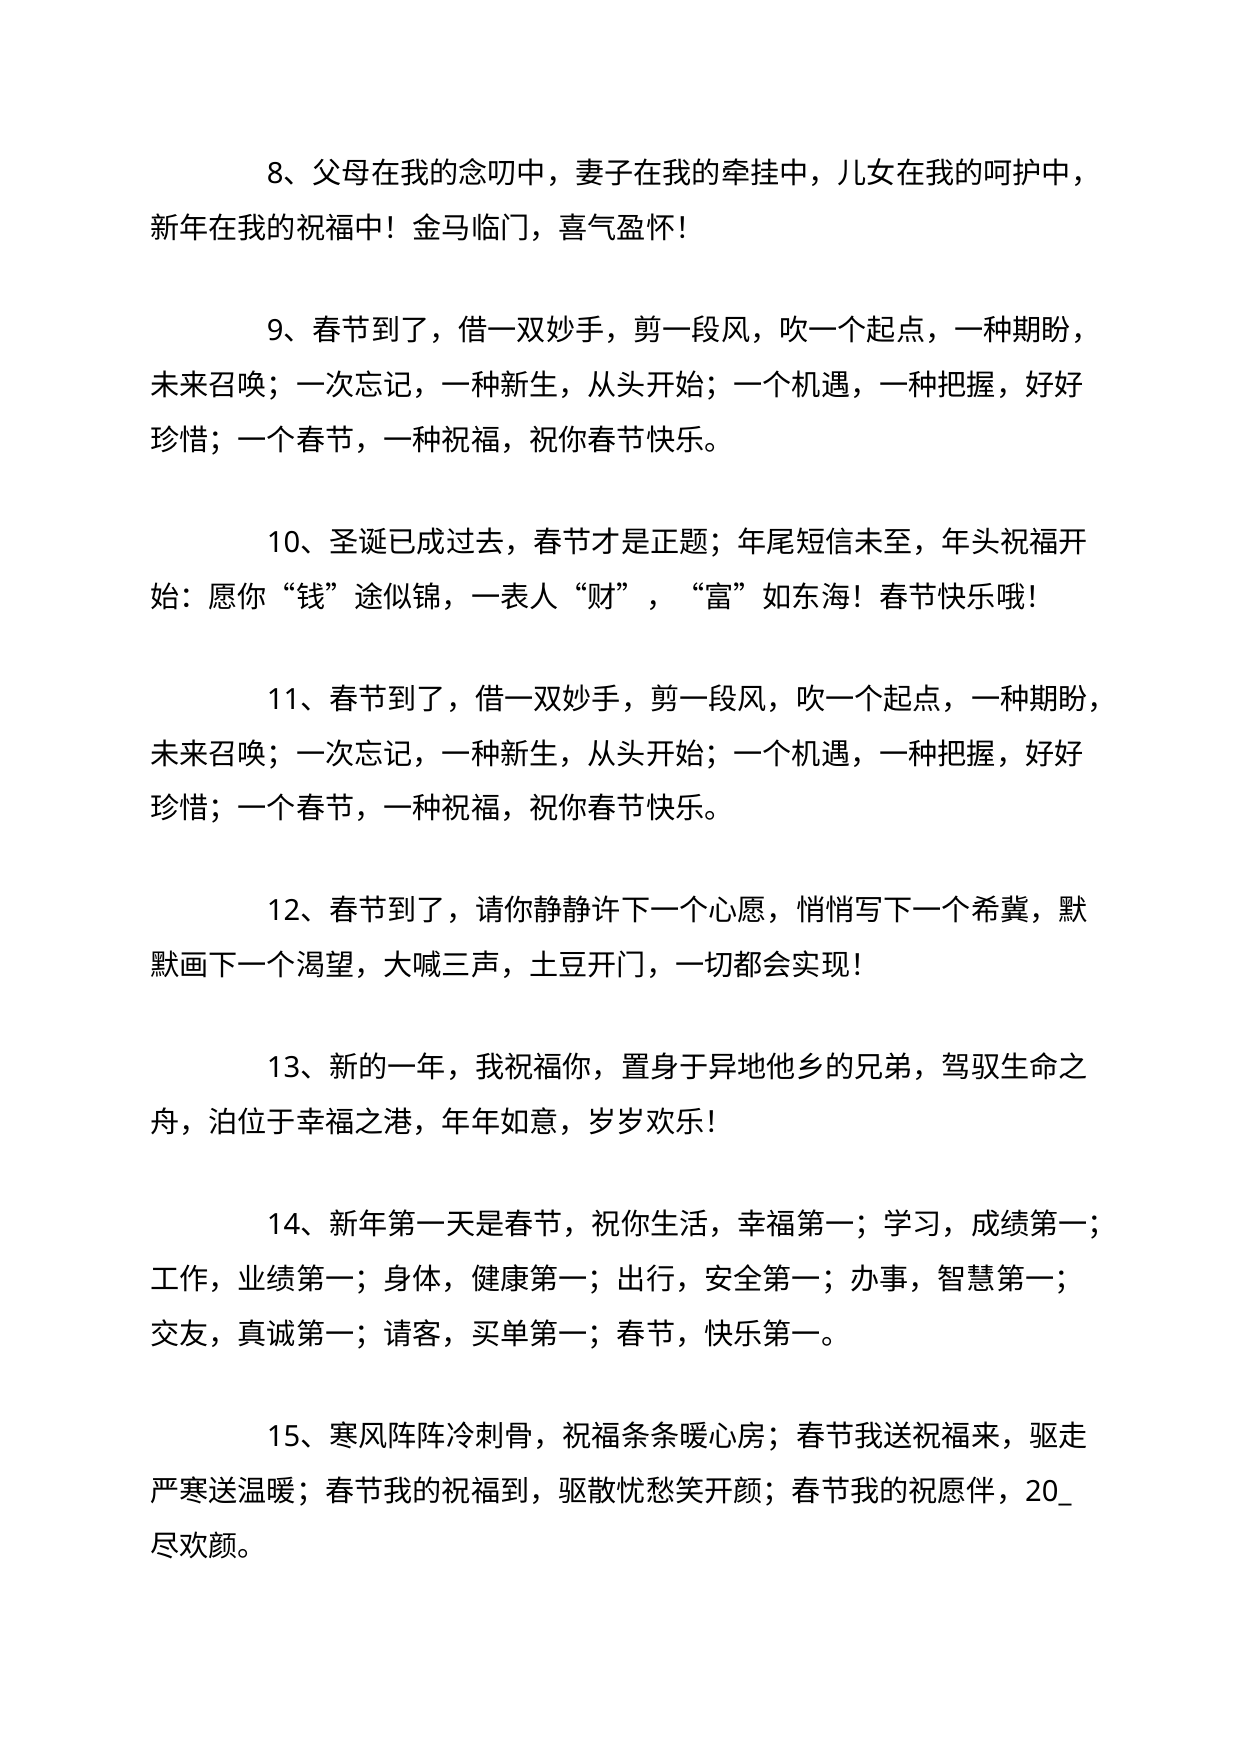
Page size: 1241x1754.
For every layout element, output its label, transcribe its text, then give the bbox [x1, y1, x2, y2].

text 14、新年第一天是春节，祝你生活，幸福第一；学习，成绩第一；工作，业绩第一；身体，健康第一；出行，安全第一；办事，智慧第一；交友，真诚第一；请客，买单第一；春节，快乐第一。 [150, 1200, 1090, 1353]
text 12、春节到了，请你静静许下一个心愿，悄悄写下一个希冀，默默画下一个渴望，大喊三声，土豆开门，一切都会实现！ [150, 887, 1090, 984]
text 11、春节到了，借一双妙手，剪一段风，吹一个起点，一种期盼，未来召唤；一次忘记，一种新生，从头开始；一个机遇，一种把握，好好珍惜；一个春节，一种祝福，祝你春节快乐。 [150, 675, 1090, 827]
text 8、父母在我的念叨中，妻子在我的牵挂中，儿女在我的呵护中，新年在我的祝福中！金马临门，喜气盈怀！ [150, 150, 1090, 247]
text 13、新的一年，我祝福你，置身于异地他乡的兄弟，驾驭生命之舟，泊位于幸福之港，年年如意，岁岁欢乐！ [150, 1044, 1090, 1141]
text 15、寒风阵阵冷刺骨，祝福条条暖心房；春节我送祝福来，驱走严寒送温暖；春节我的祝福到，驱散忧愁笑开颜；春节我的祝愿伴，20_尽欢颜。 [150, 1412, 1090, 1564]
text 9、春节到了，借一双妙手，剪一段风，吹一个起点，一种期盼，未来召唤；一次忘记，一种新生，从头开始；一个机遇，一种把握，好好珍惜；一个春节，一种祝福，祝你春节快乐。 [150, 307, 1090, 459]
text 10、圣诞已成过去，春节才是正题；年尾短信未至，年头祝福开始：愿你“钱”途似锦，一表人“财”，“富”如东海！春节快乐哦！ [150, 518, 1090, 616]
